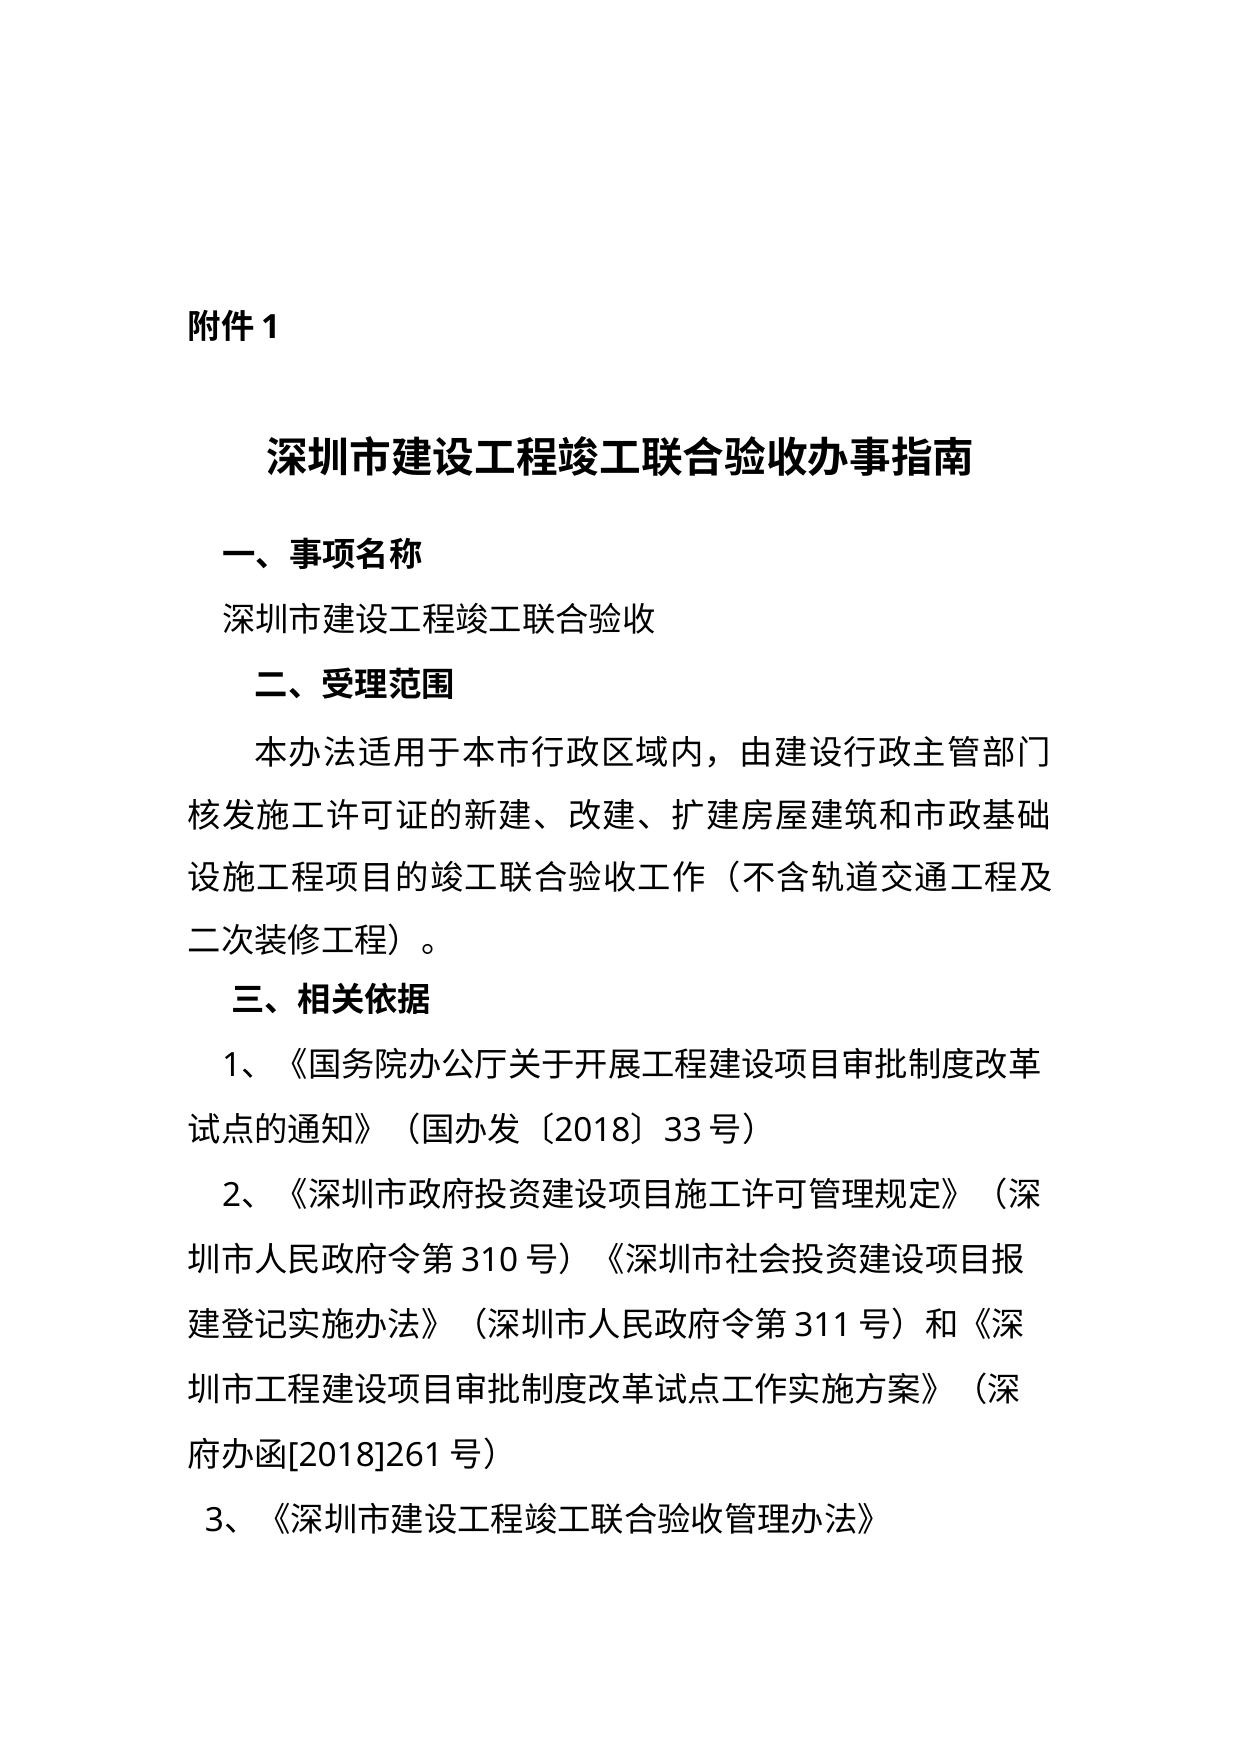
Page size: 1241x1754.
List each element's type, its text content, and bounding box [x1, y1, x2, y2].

text 本办法适用于本市行政区域内，由建设行政主管部门核发施工许可证的新建、改建、扩建房屋建筑和市政基础设施工程项目的竣工联合验收工作（不含轨道交通工程及二次装修工程）。 [187, 714, 1053, 964]
text 1、《国务院办公厅关于开展工程建设项目审批制度改革试点的通知》（国办发〔2018〕33号） [187, 1029, 1053, 1159]
list 受理范围 [187, 649, 1053, 714]
text 一、事项名称 [187, 519, 1053, 584]
text 附件1 [187, 292, 1053, 357]
text 深圳市建设工程竣工联合验收 [187, 584, 1053, 649]
text 2、《深圳市政府投资建设项目施工许可管理规定》（深圳市人民政府令第310号）《深圳市社会投资建设项目报建登记实施办法》（深圳市人民政府令第311号）和《深圳市工程建设项目审批制度改革试点工作实施方案》（深府办函[2018]261号） [187, 1159, 1053, 1484]
text 3、《深圳市建设工程竣工联合验收管理办法》 [187, 1484, 1053, 1549]
text 三、相关依据 [187, 964, 1053, 1029]
text 深圳市建设工程竣工联合验收办事指南 [187, 422, 1053, 487]
